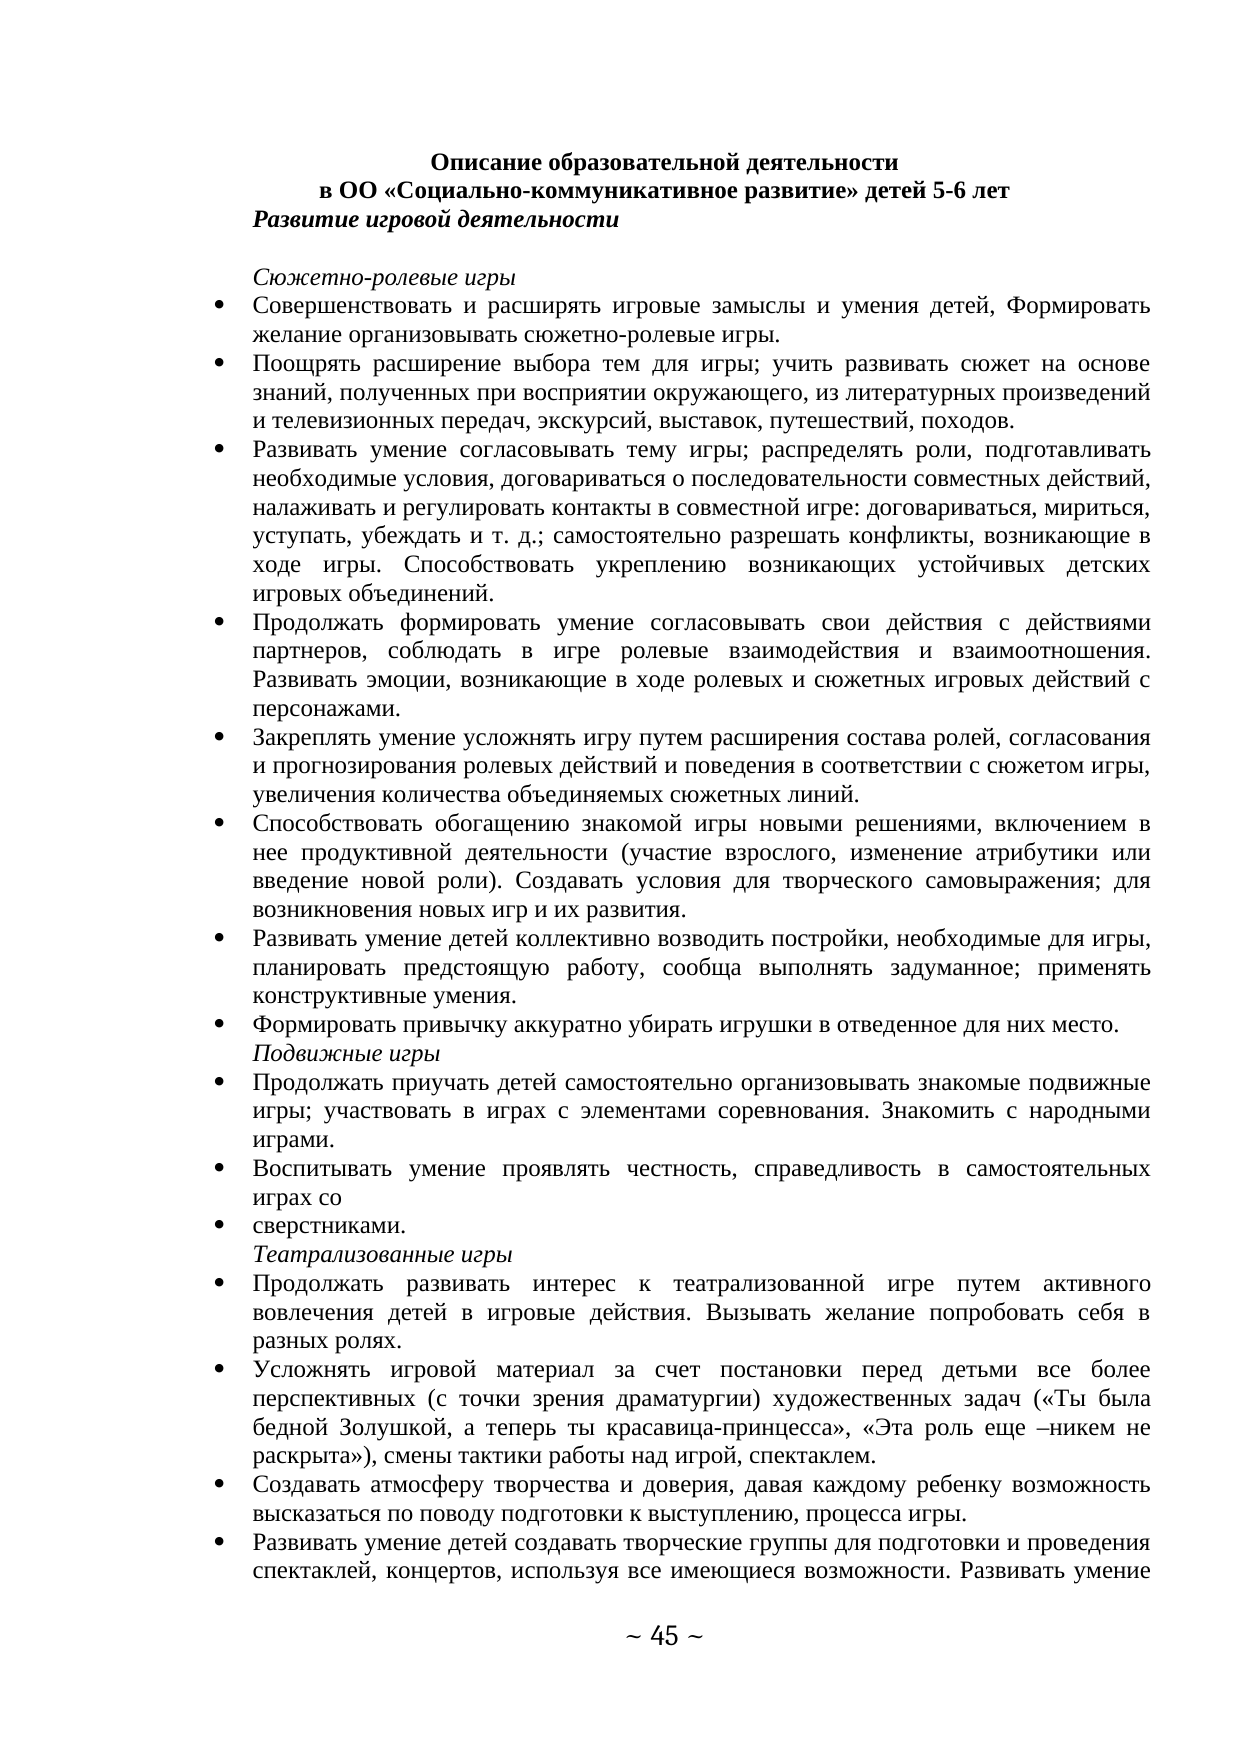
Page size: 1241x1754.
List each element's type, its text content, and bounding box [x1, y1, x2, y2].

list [215, 1527, 1152, 1584]
list Развивать умение согласовывать тему игры; распределять роли, подготавливать необходимые условия, договариваться о последовательности совместных действий, налаживать и регулировать контакты в совместной игре: договариваться, мириться, уступать, убеждать и т. д.; самостоятельно разрешать конфликты, возникающие в ходе игры. Способствовать укреплению возникающих устойчивых детских игровых объединений. [215, 434, 1152, 607]
text в ОО «Социально-коммуникативное развитие» детей 5-6 лет [177, 176, 1152, 204]
list Создавать атмосферу творчества и доверия, давая каждому ребенку возможность высказаться по поводу подготовки к выступлению, процесса игры. [215, 1469, 1152, 1527]
list Продолжать формировать умение согласовывать свои действия с действиями партнеров, соблюдать в игре ролевые взаимодействия и взаимоотношения. Развивать эмоции, возникающие в ходе ролевых и сюжетных игровых действий с персонажами. [215, 607, 1152, 722]
list Воспитывать умение проявлять честность, справедливость в самостоятельных играх со [215, 1153, 1152, 1211]
list Закреплять умение усложнять игру путем расширения состава ролей, согласования и прогнозирования ролевых действий и поведения в соответствии с сюжетом игры, увеличения количества объединяемых сюжетных линий. [215, 722, 1152, 808]
text Описание образовательной деятельности [177, 147, 1152, 176]
list Усложнять игровой материал за счет постановки перед детьми все более перспективных (с точки зрения драматургии) художественных задач («Ты была бедной Золушкой, а теперь ты красавица-принцесса», «Эта роль еще –никем не раскрыта»), смены тактики работы над игрой, спектаклем. [215, 1354, 1152, 1469]
list Развивать умение детей коллективно возводить постройки, необходимые для игры, планировать предстоящую работу, сообща выполнять задуманное; применять конструктивные умения. [215, 923, 1152, 1009]
list Поощрять расширение выбора тем для игры; учить развивать сюжет на основе знаний, полученных при восприятии окружающего, из литературных произведений и телевизионных передач, экскурсий, выставок, путешествий, походов. [215, 348, 1152, 434]
list Формировать привычку аккуратно убирать игрушки в отведенное для них место. [215, 1009, 1152, 1038]
list Продолжать приучать детей самостоятельно организовывать знакомые подвижные игры; участвовать в играх с элементами соревнования. Знакомить с народными играми. [215, 1067, 1152, 1153]
list Способствовать обогащению знакомой игры новыми решениями, включением в нее продуктивной деятельности (участие взрослого, изменение атрибутики или введение новой роли). Создавать условия для творческого самовыражения; для возникновения новых игр и их развития. [215, 808, 1152, 923]
text Развитие игровой деятельности [252, 204, 1152, 233]
text Сюжетно-ролевые игры [252, 262, 1152, 291]
text Театрализованные игры [252, 1239, 1152, 1268]
list сверстниками. [215, 1211, 1152, 1239]
list Совершенствовать и расширять игровые замыслы и умения детей, Формировать желание организовывать сюжетно-ролевые игры. [215, 291, 1152, 348]
list Продолжать развивать интерес к театрализованной игре путем активного вовлечения детей в игровые действия. Вызывать желание попробовать себя в разных ролях. [215, 1268, 1152, 1354]
text Подвижные игры [252, 1038, 1152, 1067]
